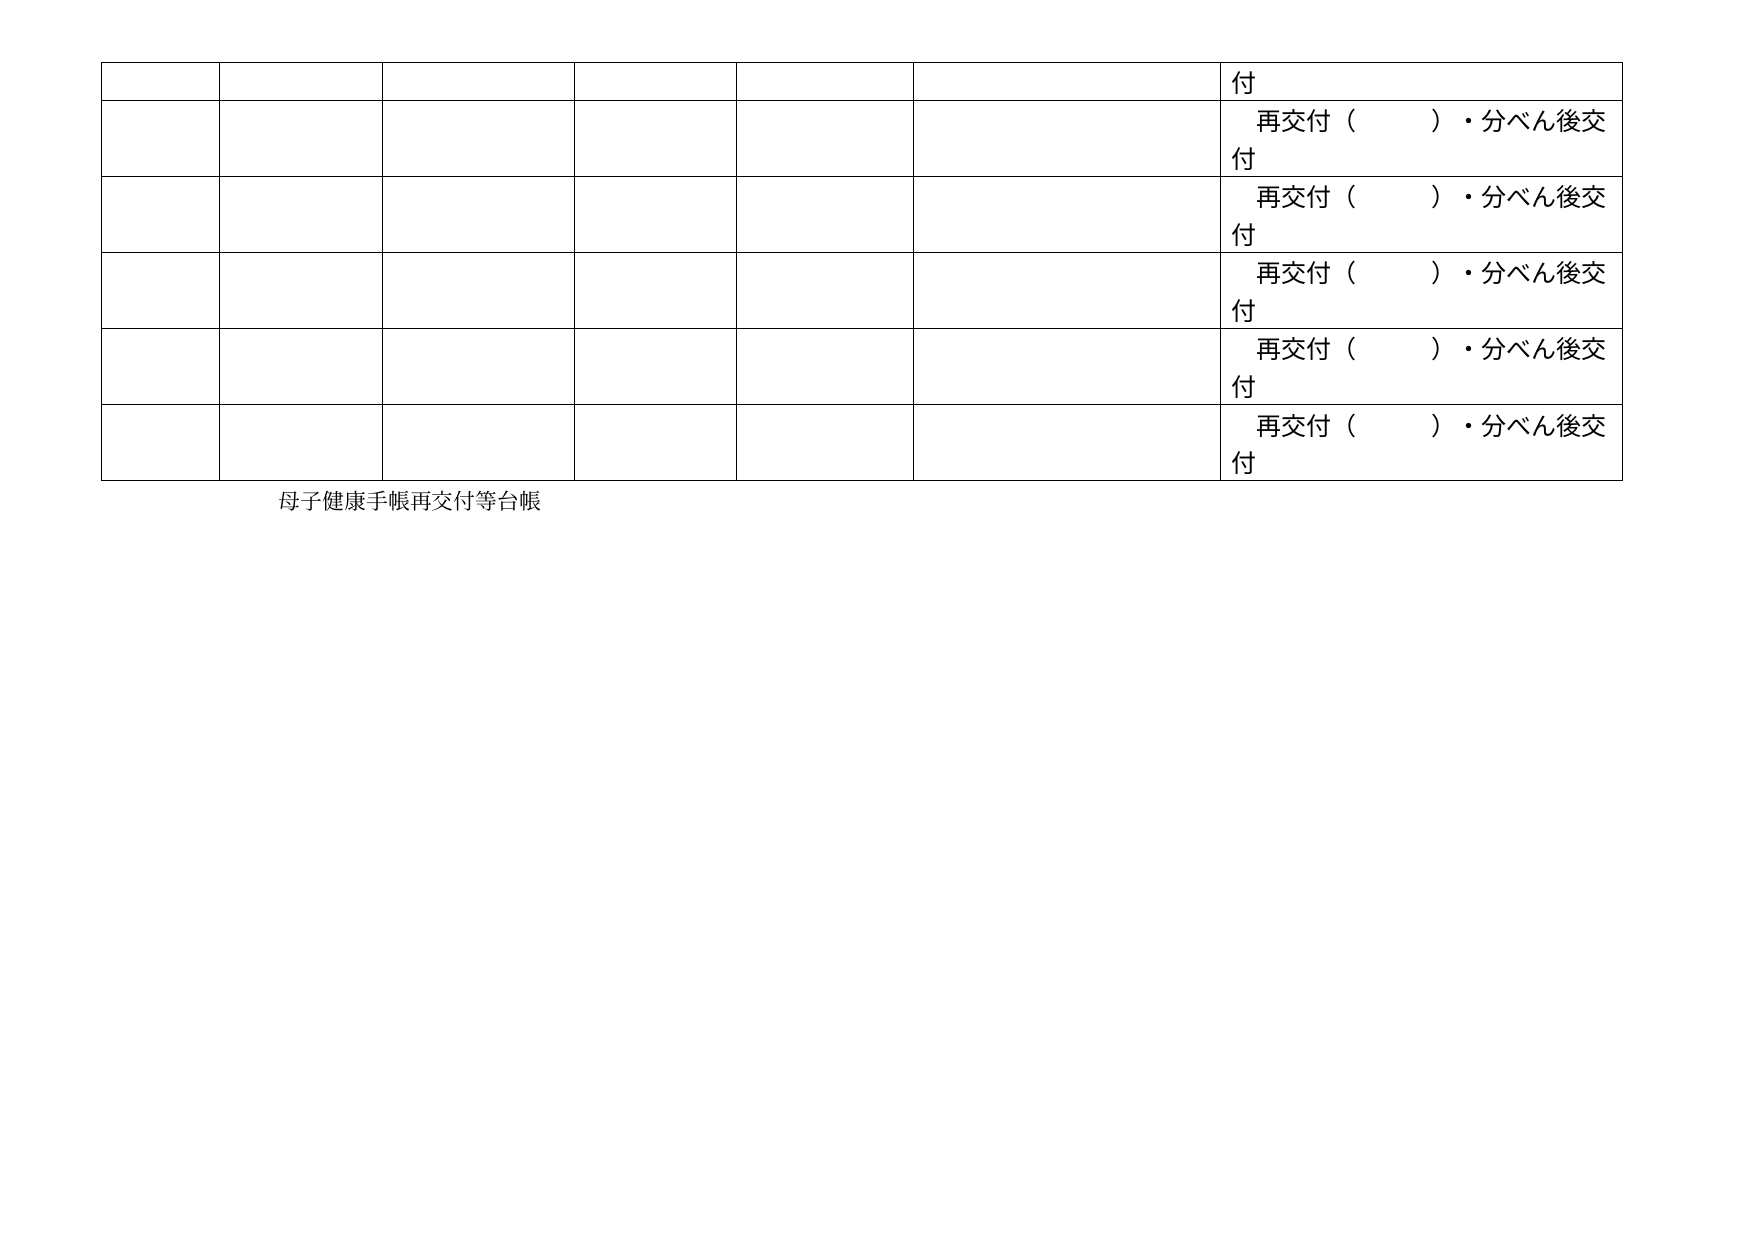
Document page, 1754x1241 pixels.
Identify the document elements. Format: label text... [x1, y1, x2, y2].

table_cell [220, 101, 382, 176]
table_cell [383, 405, 574, 480]
table_cell 再交付（ ）・分べん後交付 [1221, 177, 1622, 252]
table_cell [102, 177, 219, 252]
table_cell [220, 177, 382, 252]
table_cell [575, 253, 736, 328]
table_cell 再交付（ ）・分べん後交付 [1221, 405, 1622, 480]
table_cell [914, 405, 1220, 480]
table_cell [102, 329, 219, 404]
table_cell [220, 63, 382, 100]
table_cell [102, 63, 219, 100]
table_cell [383, 253, 574, 328]
table_cell [914, 63, 1220, 100]
table_cell [914, 101, 1220, 176]
table_cell [737, 253, 913, 328]
table_cell [575, 177, 736, 252]
table_cell 再交付（ ）・分べん後交付 [1221, 329, 1622, 404]
table_cell [383, 101, 574, 176]
table_cell 再交付（ ）・分べん後交付 [1221, 63, 1622, 100]
table_cell [383, 63, 574, 100]
table_cell [220, 253, 382, 328]
table_cell [737, 63, 913, 100]
table_cell [575, 101, 736, 176]
table_cell 再交付（ ）・分べん後交付 [1221, 101, 1622, 176]
table_cell [737, 329, 913, 404]
table_cell [914, 253, 1220, 328]
table_cell [575, 63, 736, 100]
table_cell [383, 329, 574, 404]
table_cell [220, 329, 382, 404]
text 母子健康手帳再交付等台帳 [103, 481, 1547, 519]
table_cell [737, 177, 913, 252]
table_cell [220, 405, 382, 480]
table_cell [575, 329, 736, 404]
table_cell [914, 329, 1220, 404]
table_cell [102, 405, 219, 480]
table_cell [102, 253, 219, 328]
table_cell [575, 405, 736, 480]
table_cell 再交付（ ）・分べん後交付 [1221, 253, 1622, 328]
table_cell [737, 101, 913, 176]
table_cell [737, 405, 913, 480]
table_cell [383, 177, 574, 252]
table_cell [914, 177, 1220, 252]
table_cell [102, 101, 219, 176]
